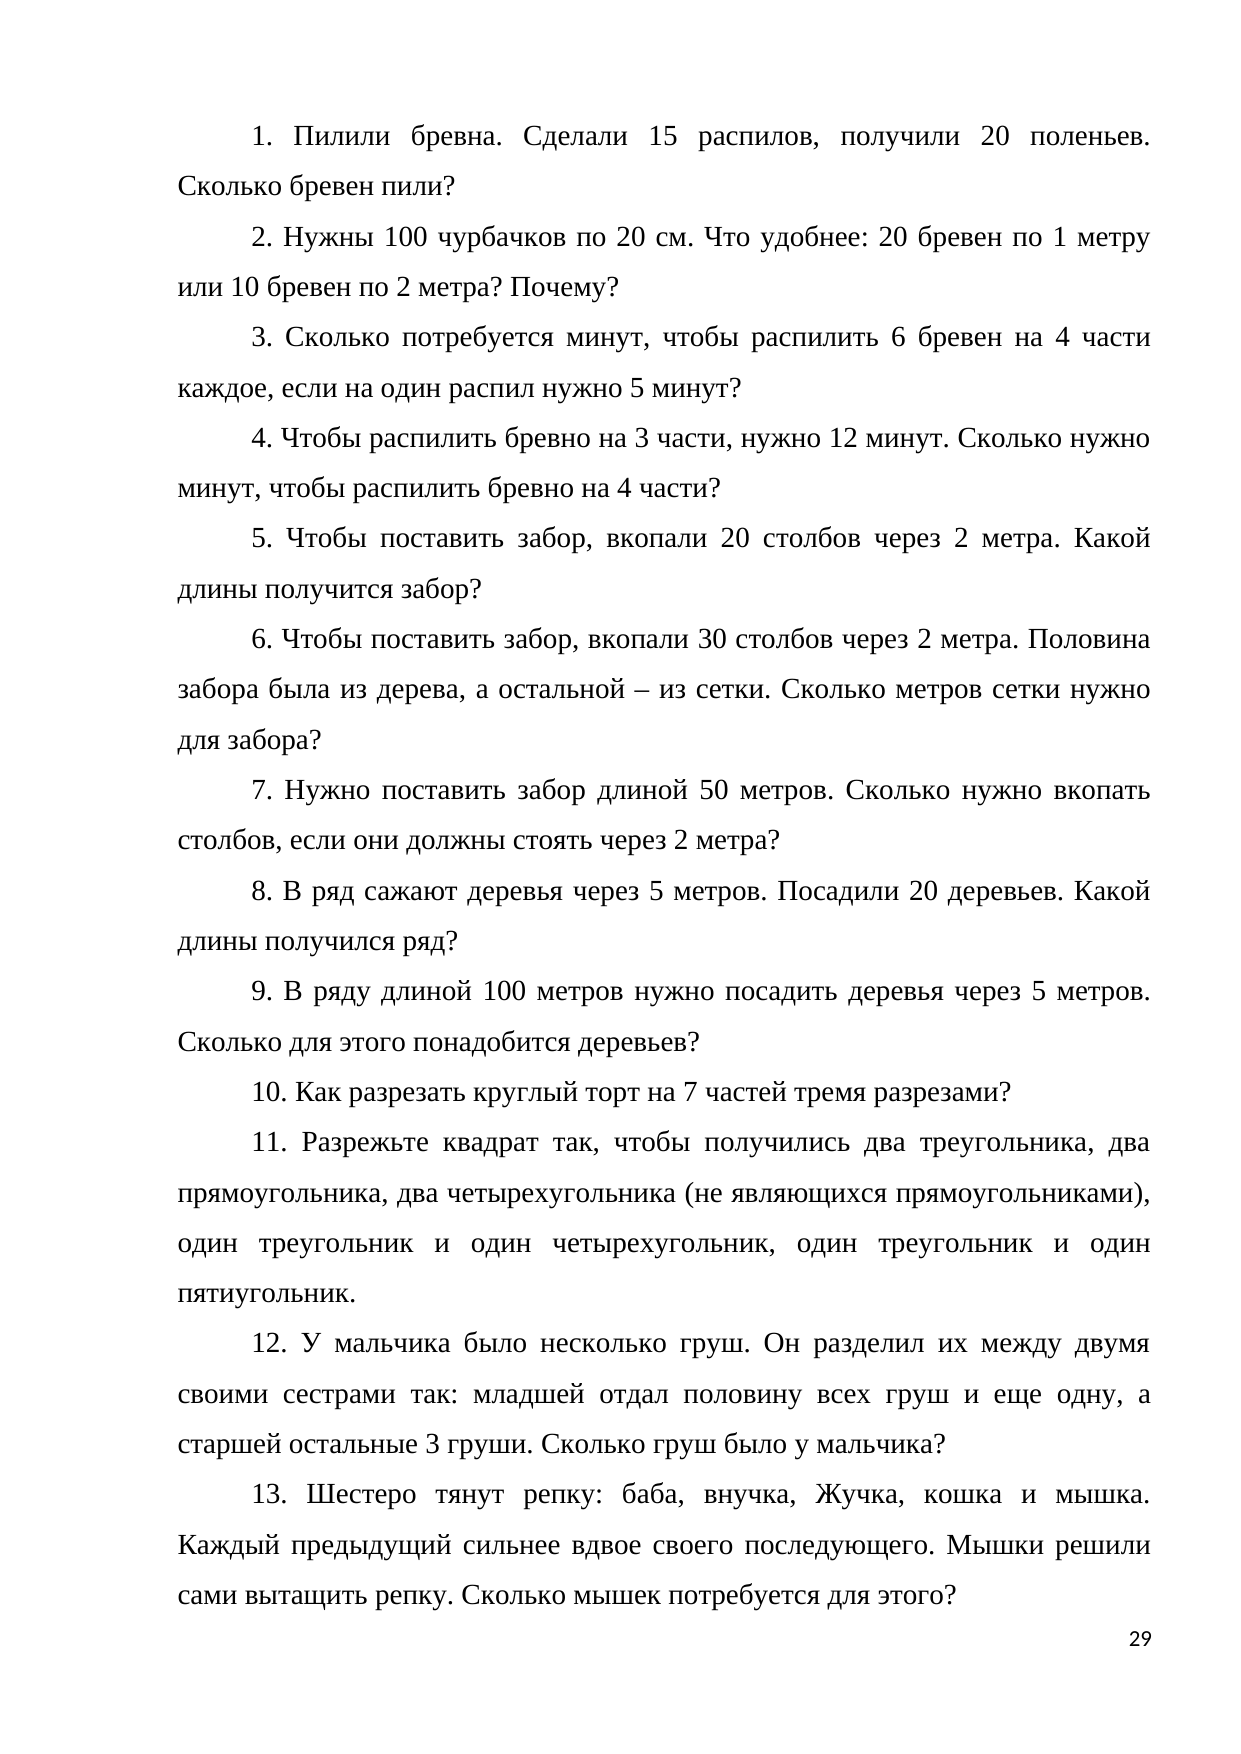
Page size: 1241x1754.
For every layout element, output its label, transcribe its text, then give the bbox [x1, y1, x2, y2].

text 11. Разрежьте квадрат так, чтобы получились два треугольника, два прямоугольника, два четырехугольника (не являющихся прямоугольниками), один треугольник и один четырехугольник, один треугольник и один пятиугольник. [177, 1124, 1152, 1309]
text 1. Пилили бревна. Сделали 15 распилов, получили 20 поленьев. Сколько бревен пили? [177, 118, 1152, 202]
text 13. Шестеро тянут репку: баба, внучка, Жучка, кошка и мышка. Каждый предыдущий сильнее вдвое своего последующего. Мышки решили сами вытащить репку. Сколько мышек потребуется для этого? [177, 1477, 1152, 1611]
text 6. Чтобы поставить забор, вкопали 30 столбов через 2 метра. Половина забора была из дерева, а остальной – из сетки. Сколько метров сетки нужно для забора? [177, 621, 1152, 755]
text 2. Нужны 100 чурбачков по 20 см. Что удобнее: 20 бревен по 1 метру или 10 бревен по 2 метра? Почему? [177, 219, 1152, 303]
text 3. Сколько потребуется минут, чтобы распилить 6 бревен на 4 части каждое, если на один распил нужно 5 минут? [177, 319, 1152, 403]
text 8. В ряд сажают деревья через 5 метров. Посадили 20 деревьев. Какой длины получился ряд? [177, 873, 1152, 957]
text 4. Чтобы распилить бревно на 3 части, нужно 12 минут. Сколько нужно минут, чтобы распилить бревно на 4 части? [177, 420, 1152, 504]
text 5. Чтобы поставить забор, вкопали 20 столбов через 2 метра. Какой длины получится забор? [177, 521, 1152, 604]
text 10. Как разрезать круглый торт на 7 частей тремя разрезами? [177, 1074, 1152, 1108]
text 7. Нужно поставить забор длиной 50 метров. Сколько нужно вкопать столбов, если они должны стоять через 2 метра? [177, 772, 1152, 856]
text 9. В ряду длиной 100 метров нужно посадить деревья через 5 метров. Сколько для этого понадобится деревьев? [177, 973, 1152, 1057]
text 12. У мальчика было несколько груш. Он разделил их между двумя своими сестрами так: младшей отдал половину всех груш и еще одну, а старшей остальные 3 груши. Сколько груш было у мальчика? [177, 1326, 1152, 1460]
